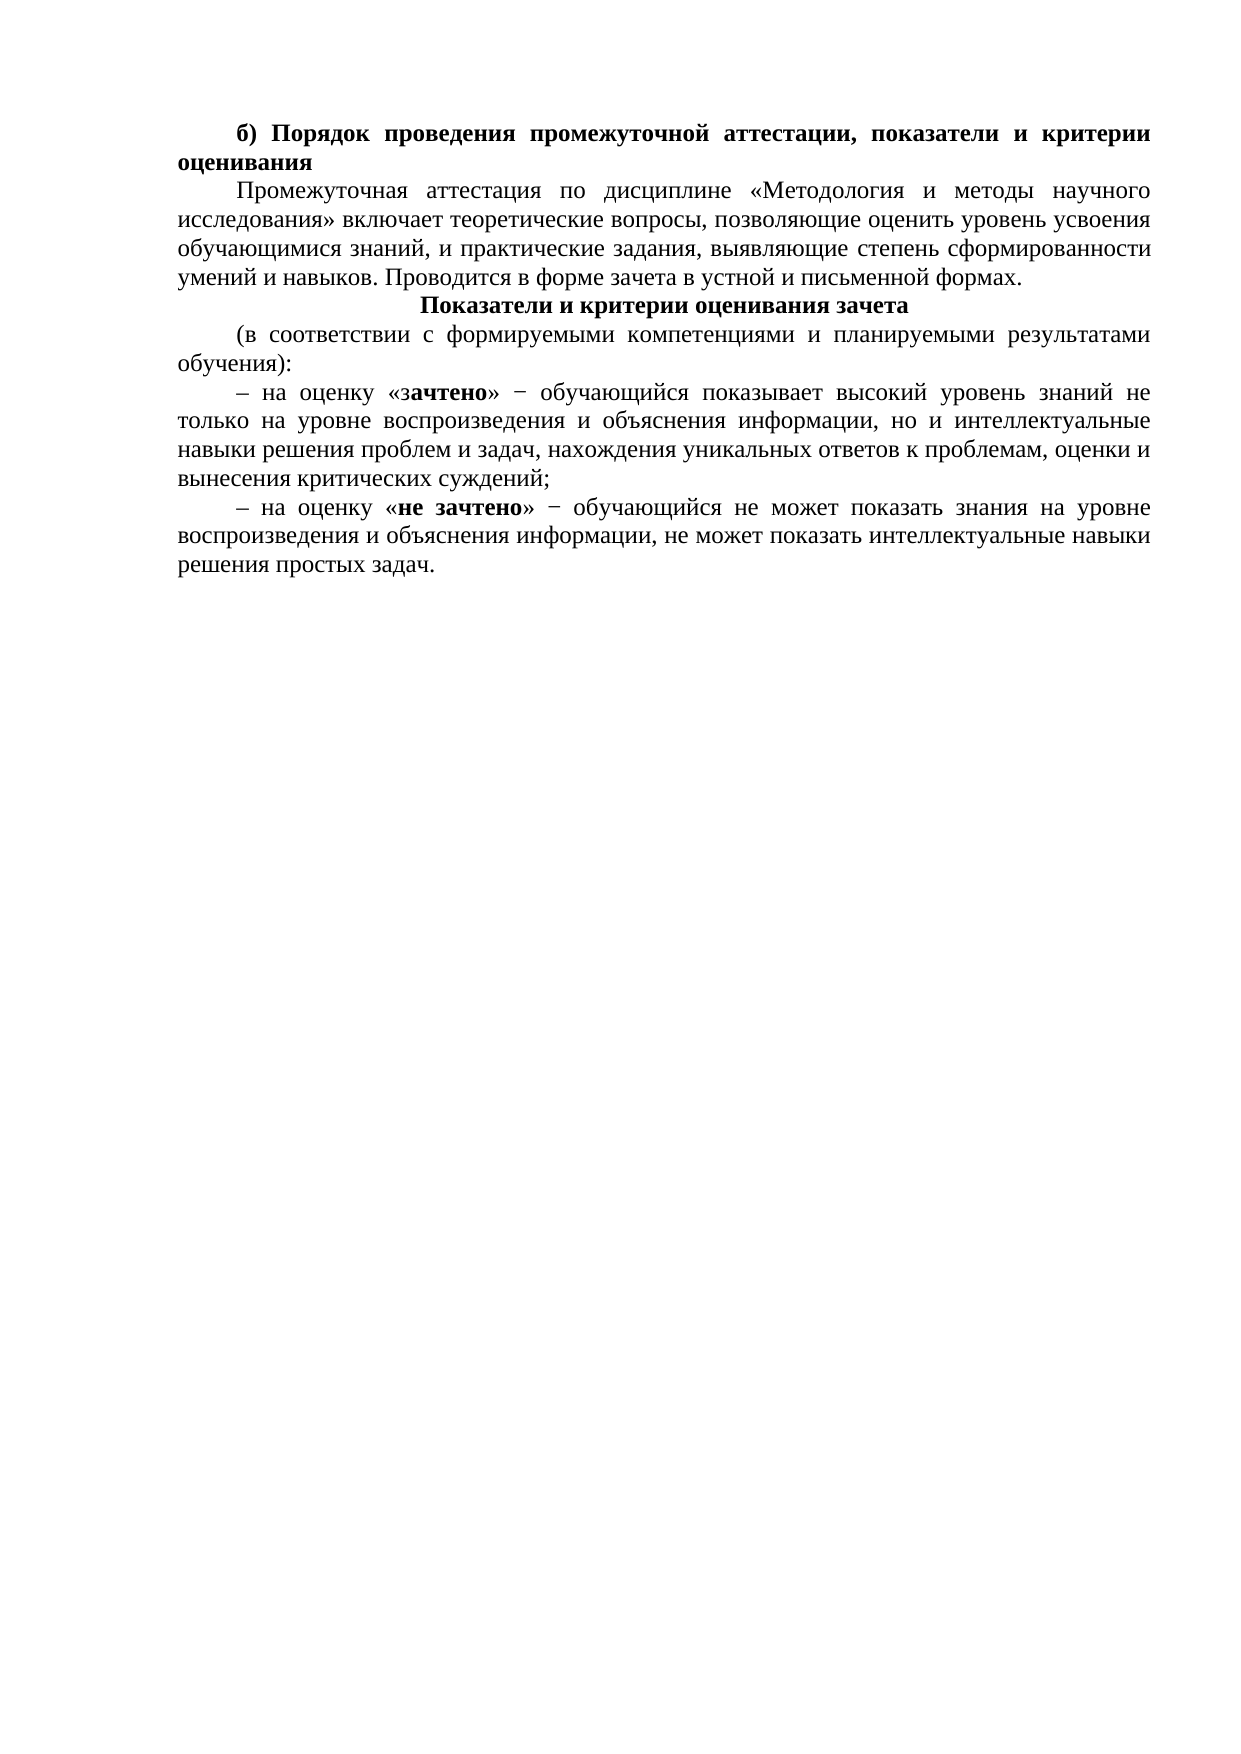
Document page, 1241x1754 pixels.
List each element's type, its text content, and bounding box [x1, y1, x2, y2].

text б) Порядок проведения промежуточной аттестации, показатели и критерии оценивания [177, 118, 1152, 176]
text (в соответствии с формируемыми компетенциями и планируемыми результатами обучения): [177, 319, 1152, 377]
text – на оценку «не зачтено» − обучающийся не может показать знания на уровне воспроизведения и объяснения информации, не может показать интеллектуальные навыки решения простых задач. [177, 492, 1152, 578]
text – на оценку «зачтено» − обучающийся показывает высокий уровень знаний не только на уровне воспроизведения и объяснения информации, но и интеллектуальные навыки решения проблем и задач, нахождения уникальных ответов к проблемам, оценки и вынесения критических суждений; [177, 377, 1152, 492]
text Промежуточная аттестация по дисциплине «Методология и методы научного исследования» включает теоретические вопросы, позволяющие оценить уровень усвоения обучающимися знаний, и практические задания, выявляющие степень сформированности умений и навыков. Проводится в форме зачета в устной и письменной формах. [177, 176, 1152, 291]
text Показатели и критерии оценивания зачета [177, 291, 1152, 319]
